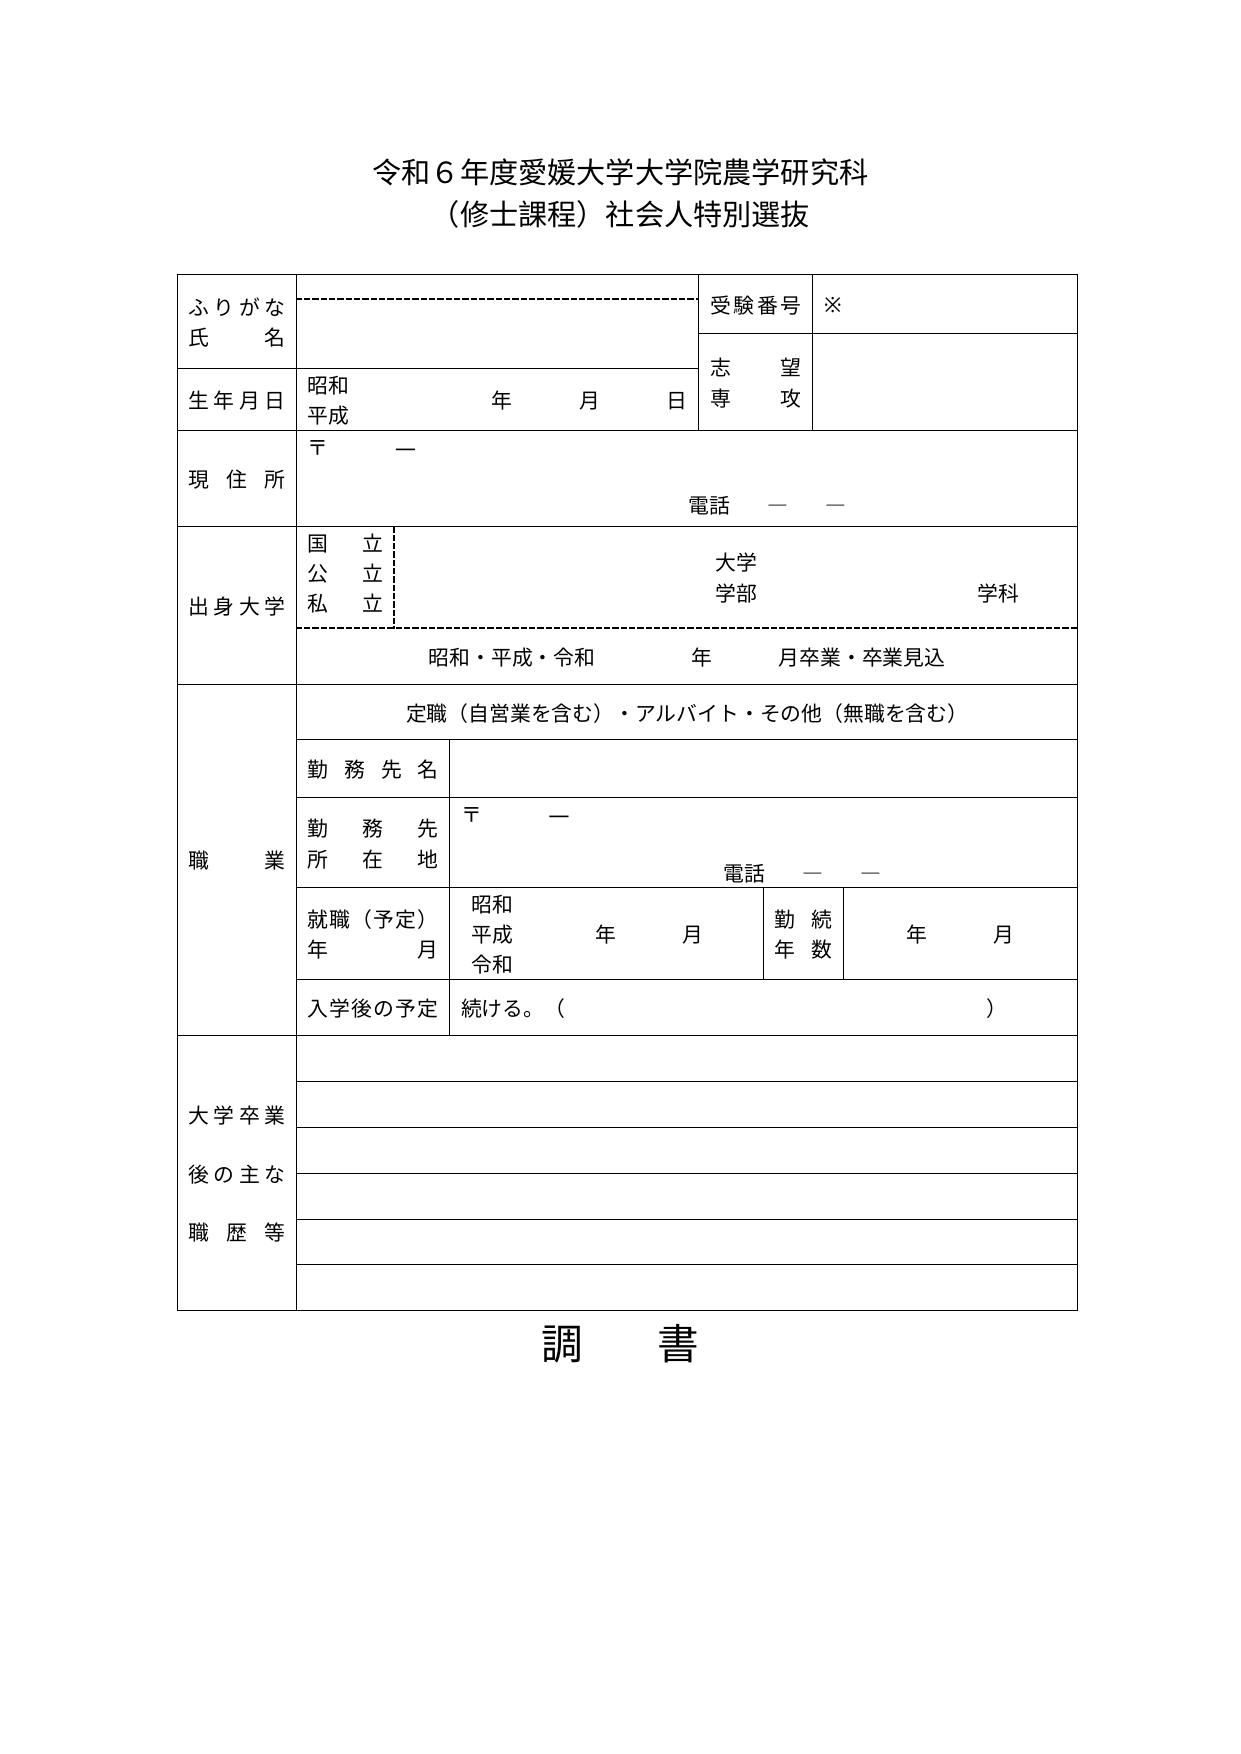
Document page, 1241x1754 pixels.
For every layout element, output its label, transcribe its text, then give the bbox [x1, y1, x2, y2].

table_cell [297, 1128, 1077, 1172]
table_cell 年 月 [844, 888, 1077, 979]
table_cell [297, 298, 698, 368]
table_cell [450, 740, 1077, 797]
table_cell 入学後の予定 [297, 980, 449, 1035]
table_cell 勤続 年数 [764, 888, 843, 979]
table_cell [813, 334, 1077, 430]
table_header ふりがな 氏名 [178, 275, 296, 368]
table_cell 就職（予定） 年 月 [297, 888, 449, 979]
table_cell 昭和 平成 [297, 369, 371, 430]
table_cell 志望 専攻 [699, 334, 812, 430]
table_cell 国立 公立 私立 [297, 527, 394, 627]
table_header 受験番号 [699, 275, 812, 333]
table_cell 〒 ― 電話 ― ― [450, 798, 1077, 887]
table_cell 定職（自営業を含む）・アルバイト・その他（無職を含む） [297, 685, 1077, 739]
table_cell 現住所 [178, 431, 296, 526]
table_cell [297, 1265, 1077, 1310]
table_cell 勤務先 所在地 [297, 798, 449, 887]
table_cell [297, 1036, 1077, 1081]
table_cell 〒 ― 電話 ― ― [297, 431, 1077, 526]
table_cell 出身大学 [178, 527, 296, 684]
table_header ※ [813, 275, 1077, 333]
text （修士課程）社会人特別選抜 [177, 192, 1063, 234]
table_cell 年 月 日 [371, 369, 698, 430]
table_cell 大学 学部 学科 [394, 527, 1077, 627]
table_cell 続ける。（ ） [450, 980, 1077, 1035]
table_cell [297, 1174, 1077, 1218]
table_cell [297, 1220, 1077, 1264]
table_cell 生年月日 [178, 369, 296, 430]
table_cell [297, 1082, 1077, 1127]
table_cell 昭和 平成 令和 [450, 888, 535, 979]
text 調 書 [177, 1311, 1063, 1372]
table_cell 昭和・平成・令和 年 月卒業・卒業見込 [297, 627, 1077, 684]
table_cell 年 月 [535, 888, 763, 979]
table_cell 職業 [178, 685, 296, 1035]
text 令和６年度愛媛大学大学院農学研究科 [177, 150, 1063, 192]
table_cell 大学卒業 後の主な 職歴等 [178, 1036, 296, 1310]
table_header [297, 275, 698, 298]
table_cell 勤務先名 [297, 740, 449, 797]
